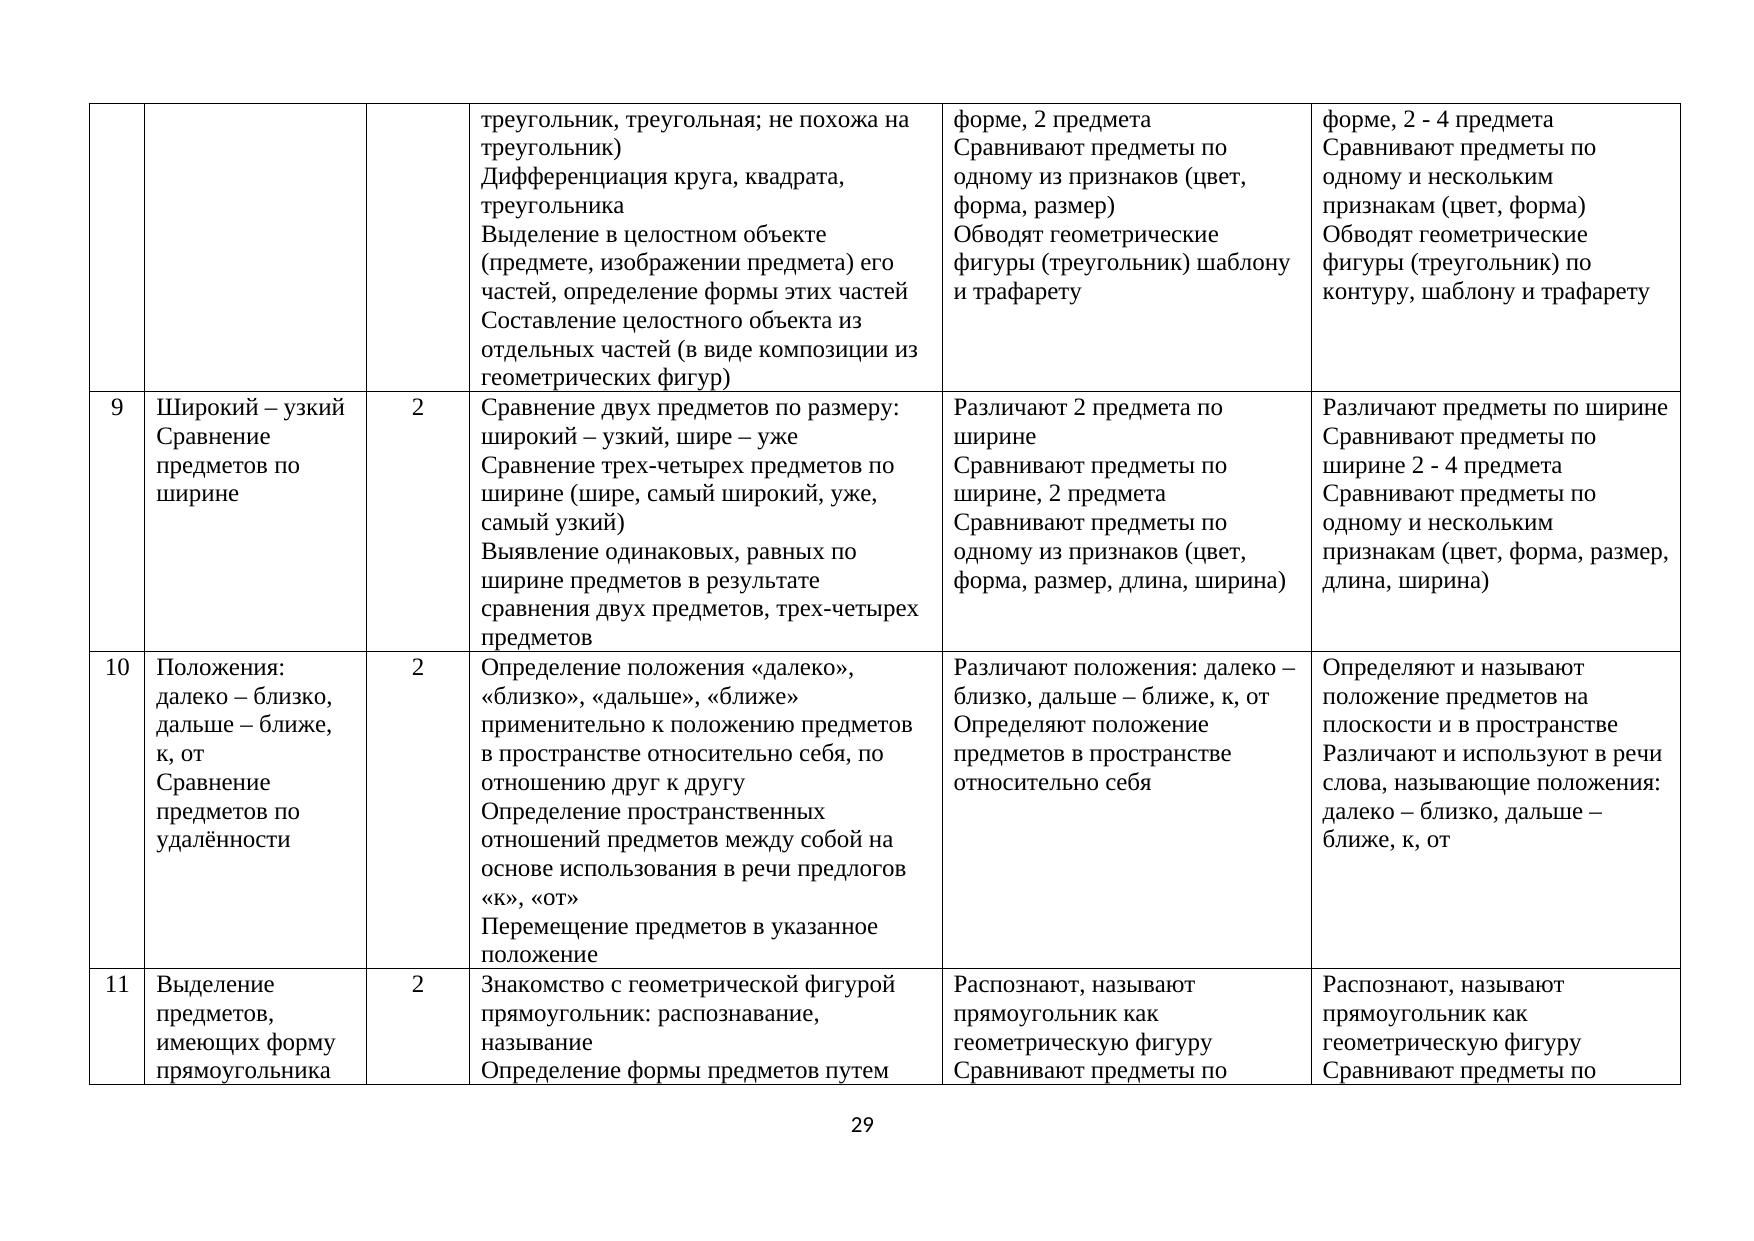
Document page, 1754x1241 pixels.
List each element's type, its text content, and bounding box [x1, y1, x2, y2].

table_cell Различают положения: далеко – близко, дальше – ближе, к, от Определяют положение предметов в пространстве относительно себя [943, 652, 1311, 968]
table_cell 2 [367, 652, 469, 968]
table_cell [1312, 104, 1680, 391]
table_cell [943, 969, 1311, 1084]
table_cell 2 [367, 104, 469, 391]
table_cell Различают предметы по ширине Сравнивают предметы по ширине 2 - 4 предмета Сравнивают предметы по одному и нескольким признакам (цвет, форма, размер, длина, ширина) [1312, 392, 1680, 651]
table_cell 10 [90, 652, 144, 968]
table_cell Широкий – узкий Сравнение предметов по ширине [145, 392, 366, 651]
table_cell 2 [367, 392, 469, 651]
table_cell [1312, 969, 1680, 1084]
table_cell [470, 104, 942, 391]
table_cell 9 [90, 392, 144, 651]
table_cell Положения: далеко – близко, дальше – ближе, к, от Сравнение предметов по удалённости [145, 652, 366, 968]
table_cell 2 [367, 969, 469, 1084]
table_cell Сравнение двух предметов по размеру: широкий – узкий, шире – уже Сравнение трех-четырех предметов по ширине (шире, самый широкий, уже, самый узкий) Выявление одинаковых, равных по ширине предметов в результате сравнения двух предметов, трех-четырех предметов [470, 392, 942, 651]
table_cell 8 [90, 104, 144, 391]
table_cell Различают 2 предмета по ширине Сравнивают предметы по ширине, 2 предмета Сравнивают предметы по одному из признаков (цвет, форма, размер, длина, ширина) [943, 392, 1311, 651]
table_cell Определение положения «далеко», «близко», «дальше», «ближе» применительно к положению предметов в пространстве относительно себя, по отношению друг к другу Определение пространственных отношений предметов между собой на основе использования в речи предлогов «к», «от» Перемещение предметов в указанное положение [470, 652, 942, 968]
table_cell Определяют и называют положение предметов на плоскости и в пространстве Различают и используют в речи слова, называющие положения: далеко – близко, дальше – ближе, к, от [1312, 652, 1680, 968]
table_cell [145, 104, 366, 391]
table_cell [943, 104, 1311, 391]
table_cell 11 [90, 969, 144, 1084]
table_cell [470, 969, 942, 1084]
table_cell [145, 969, 366, 1084]
